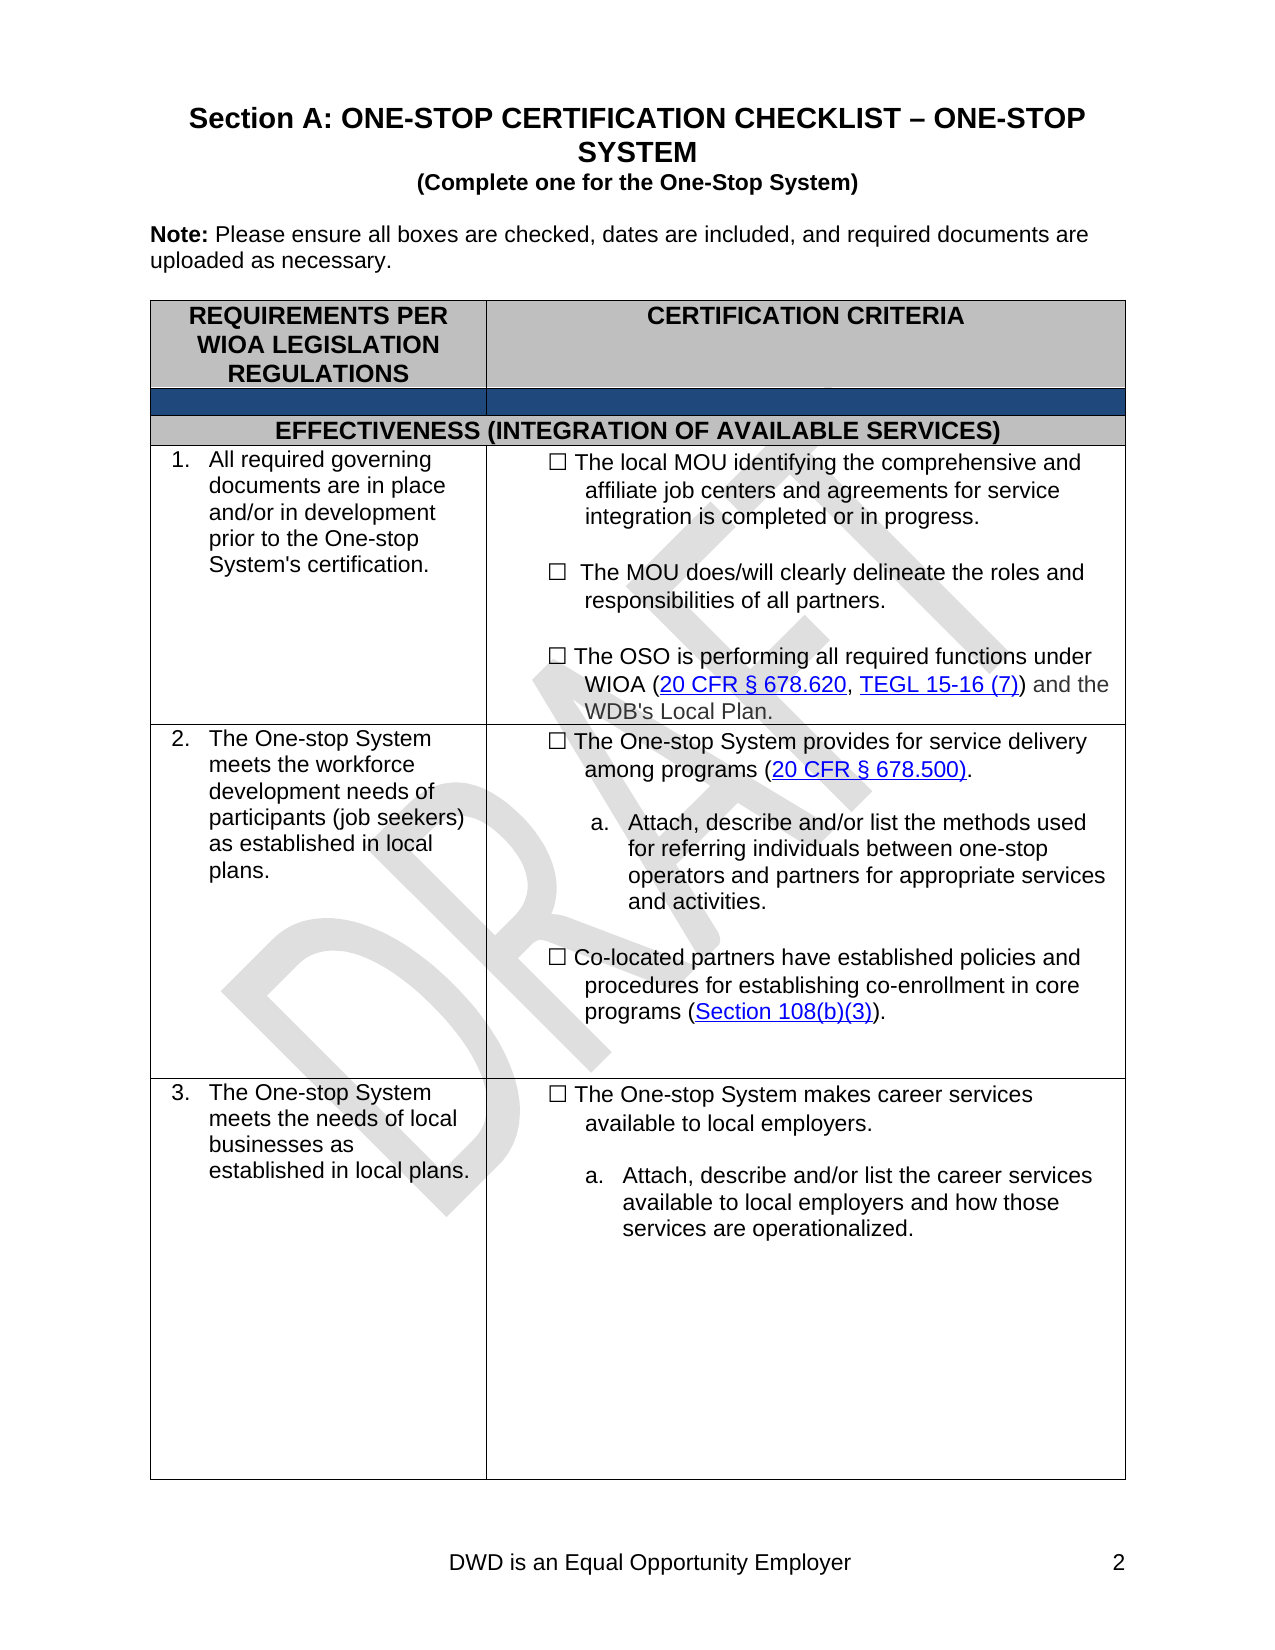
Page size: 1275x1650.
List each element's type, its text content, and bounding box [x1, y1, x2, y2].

table_cell The One-stop System meets the workforce development needs of participants (job seekers) as established in local plans. [151, 725, 486, 1077]
table_cell All required governing documents are in place and/or in development prior to the One-stop System's certification. [151, 446, 486, 724]
table_cell [487, 389, 1125, 415]
table_cell The local MOU identifying the comprehensive and affiliate job centers and agreements for service integration is completed or in progress. The MOU does/will clearly delineate the roles and responsibilities of all partners. The OSO is performing all required functions under WIOA (20 CFR § 678.620, TEGL 15-16 (7)) and the WDB's Local Plan. [487, 446, 1125, 724]
table_header CERTIFICATION CRITERIA [487, 301, 1125, 387]
text (Complete one for the One-Stop System) [150, 168, 1125, 195]
table_header REQUIREMENTS PER WIOA LEGISLATION REGULATIONS [151, 301, 486, 387]
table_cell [487, 1079, 1125, 1479]
table_cell The One-stop System provides for service delivery among programs (20 CFR § 678.500). Attach, describe and/or list the methods used for referring individuals between one-stop operators and partners for appropriate services and activities. Co-located partners have established policies and procedures for establishing co-enrollment in core programs (Section 108(b)(3)). [487, 725, 1125, 1077]
table_cell [151, 389, 486, 415]
table_cell EFFECTIVENESS (INTEGRATION OF AVAILABLE SERVICES) [151, 416, 1125, 445]
text Note: Please ensure all boxes are checked, dates are included, and required documents are uploaded as necessary. [150, 221, 1125, 274]
text Section A: ONE-STOP CERTIFICATION CHECKLIST – ONE-STOP SYSTEM [150, 101, 1125, 168]
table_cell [151, 1079, 486, 1479]
